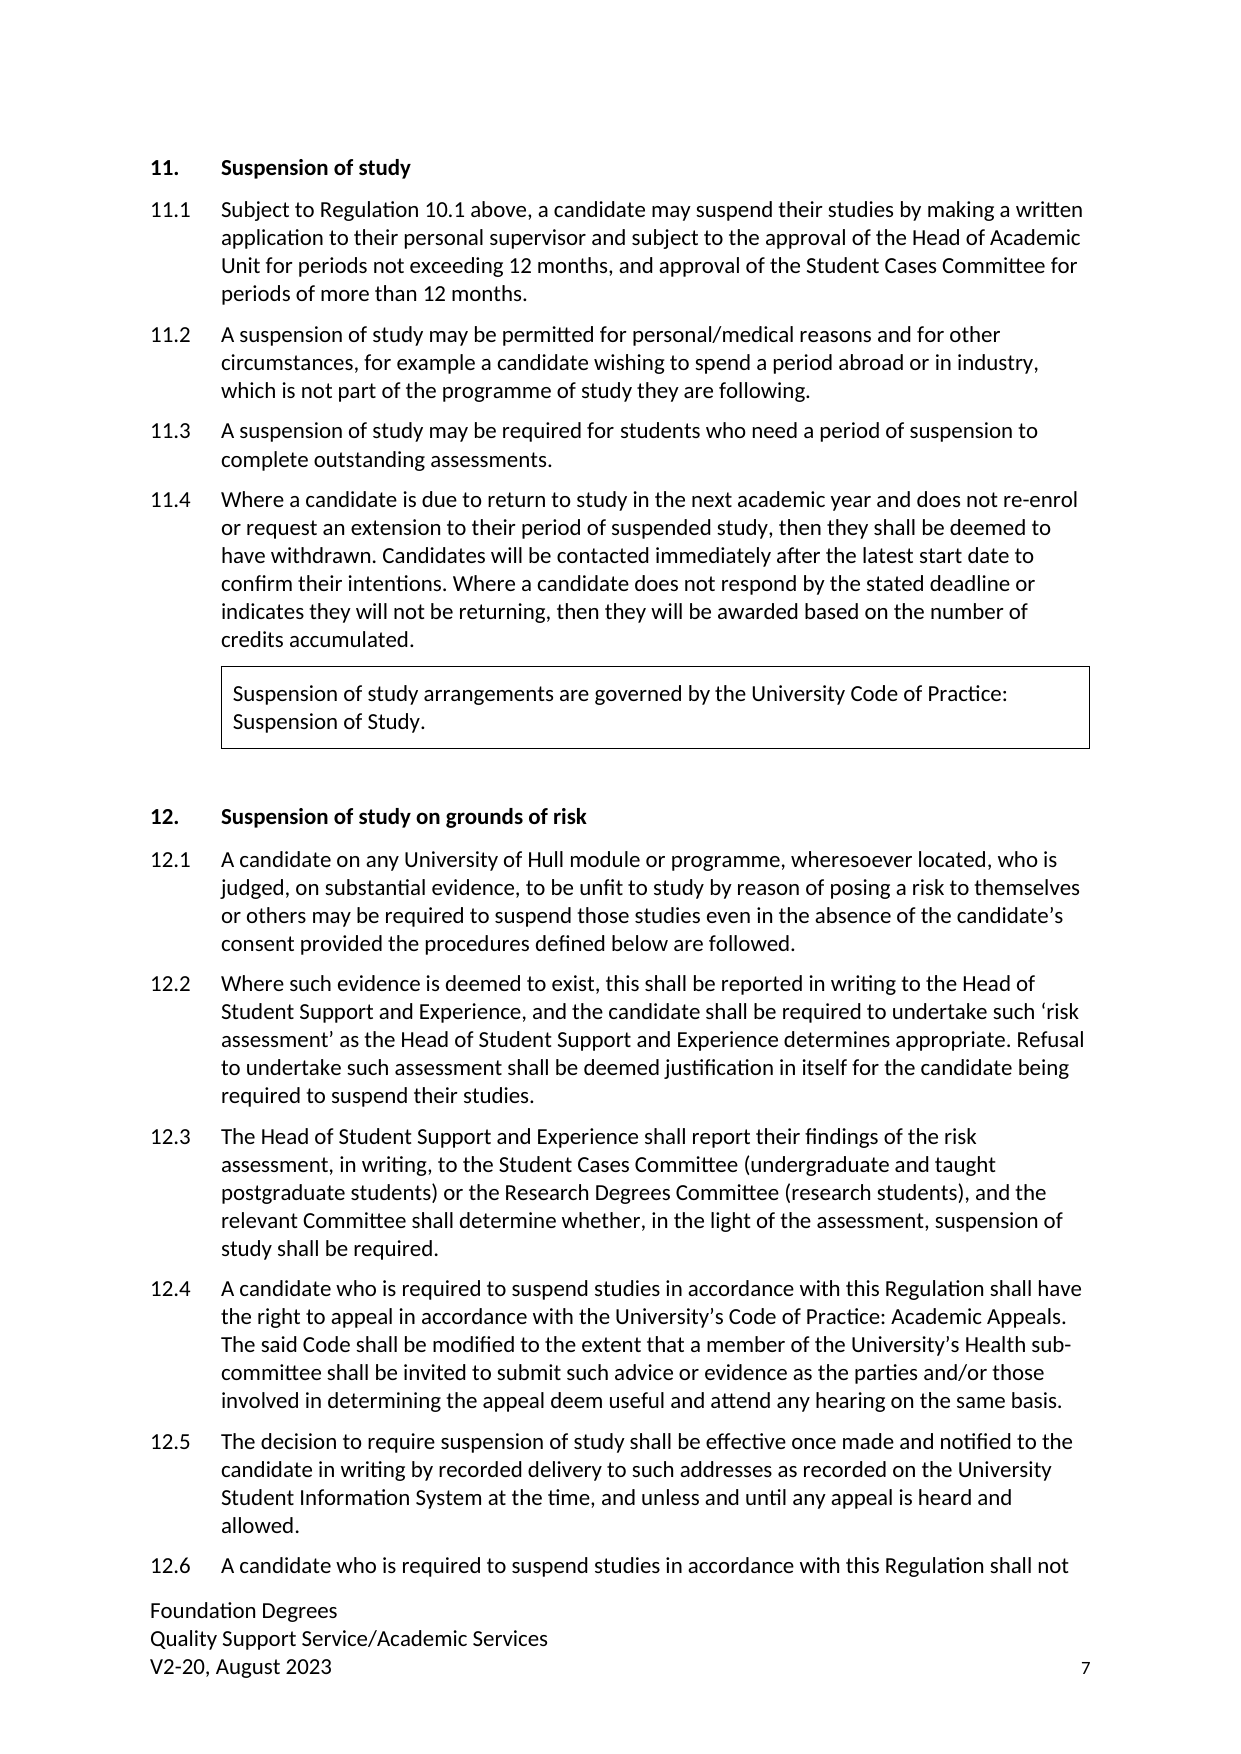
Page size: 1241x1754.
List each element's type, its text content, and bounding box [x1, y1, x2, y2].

text A suspension of study may be permitted for personal/medical reasons and for other circumstances, for example a candidate wishing to spend a period abroad or in industry, which is not part of the programme of study they are following. [150, 320, 1090, 404]
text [150, 1552, 1090, 1580]
text A candidate who is required to suspend studies in accordance with this Regulation shall have the right to appeal in accordance with the University’s Code of Practice: Academic Appeals. The said Code shall be modified to the extent that a member of the University’s Health sub-committee shall be invited to submit such advice or evidence as the parties and/or those involved in determining the appeal deem useful and attend any hearing on the same basis. [150, 1274, 1090, 1414]
text Where such evidence is deemed to exist, this shall be reported in writing to the Head of Student Support and Experience, and the candidate shall be required to undertake such ‘risk assessment’ as the Head of Student Support and Experience determines appropriate. Refusal to undertake such assessment shall be deemed justification in itself for the candidate being required to suspend their studies. [150, 969, 1090, 1109]
text The decision to require suspension of study shall be effective once made and notified to the candidate in writing by recorded delivery to such addresses as recorded on the University Student Information System at the time, and unless and until any appeal is heard and allowed. [150, 1427, 1090, 1539]
text Subject to Regulation ‎10.1 above, a candidate may suspend their studies by making a written application to their personal supervisor and subject to the approval of the Head of Academic Unit for periods not exceeding 12 months, and approval of the Student Cases Committee for periods of more than 12 months. [150, 196, 1090, 308]
text A suspension of study may be required for students who need a period of suspension to complete outstanding assessments. [150, 417, 1090, 473]
table_header Suspension of study arrangements are governed by the University Code of Practice: Suspension of Study. [222, 667, 1089, 748]
text Where a candidate is due to return to study in the next academic year and does not re-enrol or request an extension to their period of suspended study, then they shall be deemed to have withdrawn. Candidates will be contacted immediately after the latest start date to confirm their intentions. Where a candidate does not respond by the stated deadline or indicates they will not be returning, then they will be awarded based on the number of credits accumulated. [150, 485, 1090, 653]
subtitle Suspension of study on grounds of risk [150, 802, 1090, 830]
text The Head of Student Support and Experience shall report their findings of the risk assessment, in writing, to the Student Cases Committee (undergraduate and taught postgraduate students) or the Research Degrees Committee (research students), and the relevant Committee shall determine whether, in the light of the assessment, suspension of study shall be required. [150, 1122, 1090, 1262]
subtitle Suspension of study [150, 153, 1090, 181]
text A candidate on any University of Hull module or programme, wheresoever located, who is judged, on substantial evidence, to be unfit to study by reason of posing a risk to themselves or others may be required to suspend those studies even in the absence of the candidate’s consent provided the procedures defined below are followed. [150, 845, 1090, 957]
